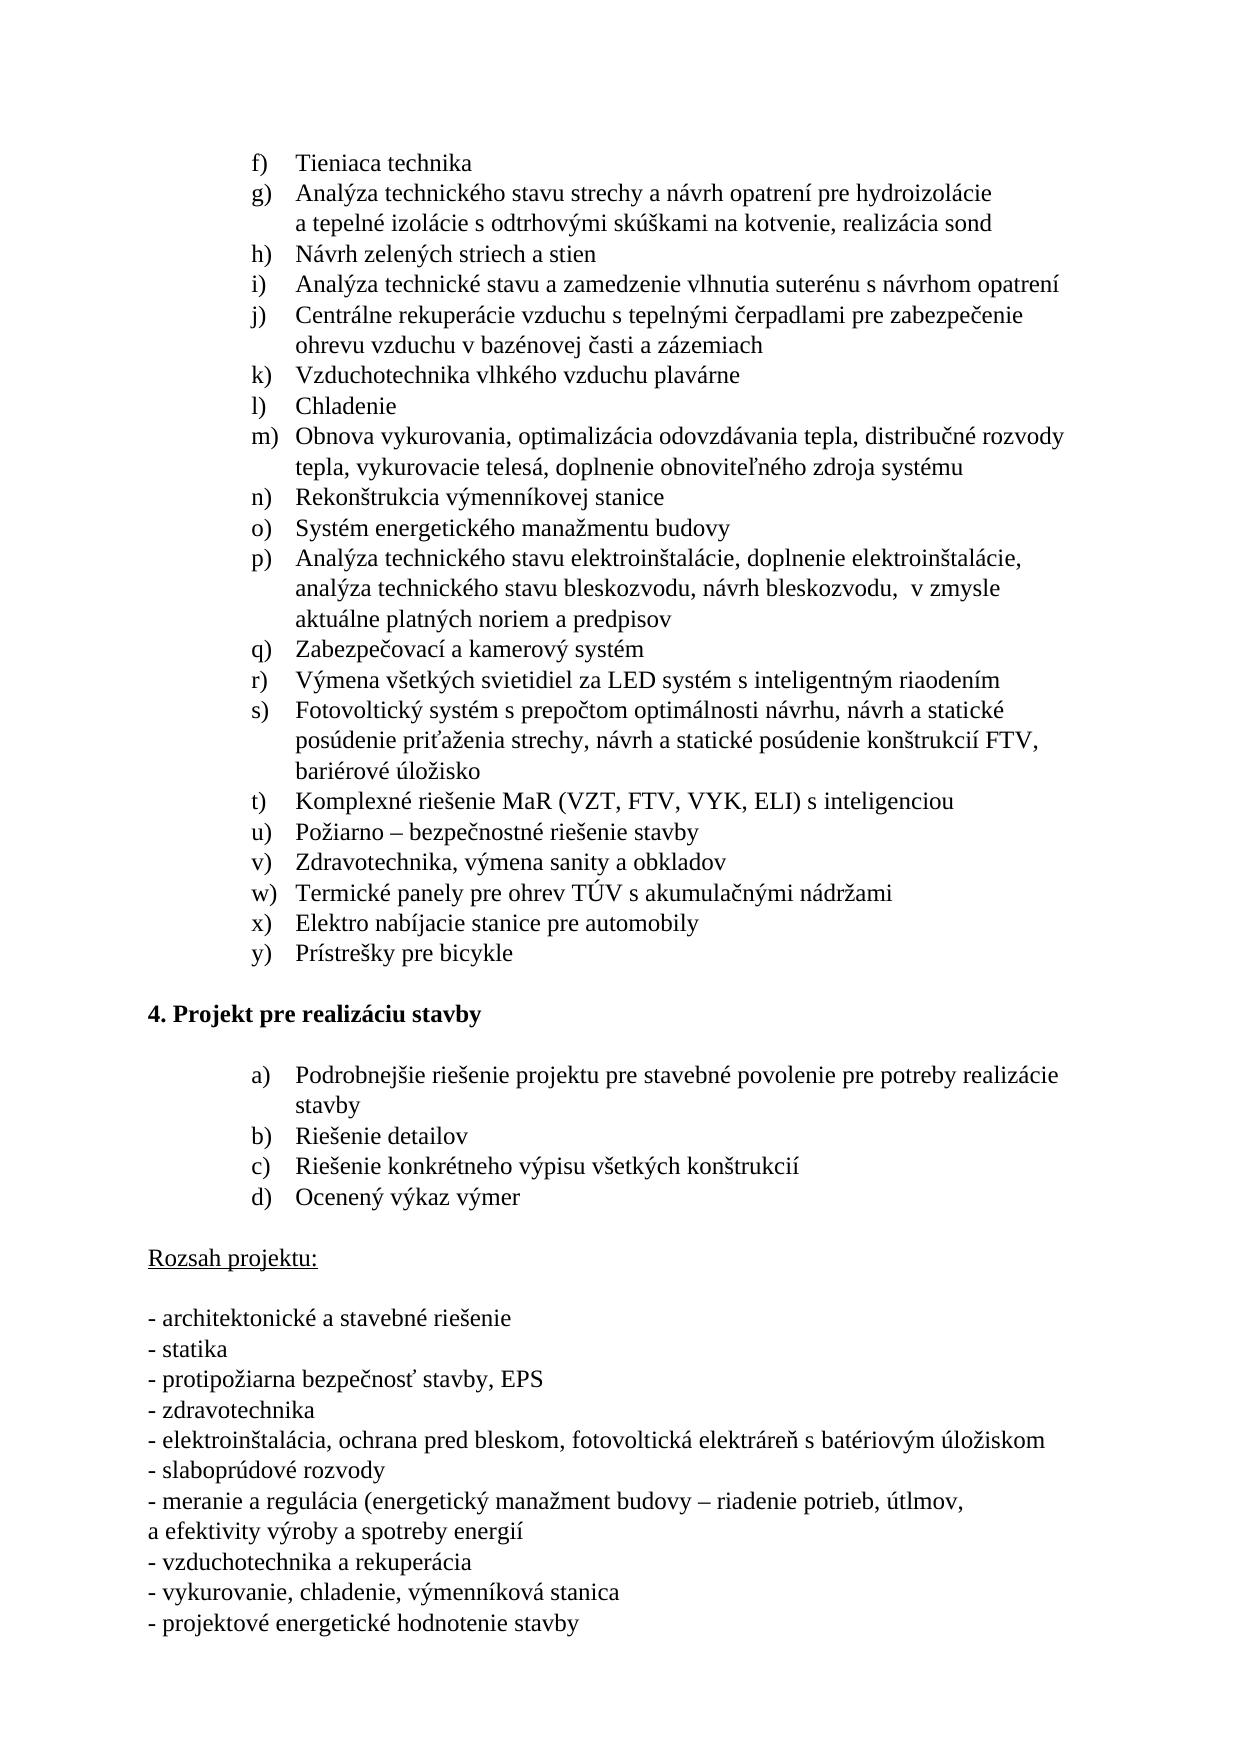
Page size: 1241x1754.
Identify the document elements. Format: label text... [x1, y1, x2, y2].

text p) Analýza technického stavu elektroinštalácie, doplnenie elektroinštalácie, analýza technického stavu bleskozvodu, návrh bleskozvodu, v zmysle aktuálne platných noriem a predpisov [148, 543, 1078, 633]
text c) Riešenie konkrétneho výpisu všetkých konštrukcií [148, 1151, 1078, 1180]
text 4. Projekt pre realizáciu stavby [148, 999, 1078, 1028]
text r) Výmena všetkých svietidiel za LED systém s inteligentným riaodením [148, 665, 1078, 693]
text h) Návrh zelených striech a stien [148, 239, 1078, 268]
text y) Prístrešky pre bicykle [148, 938, 1078, 967]
text - elektroinštalácia, ochrana pred bleskom, fotovoltická elektráreň s batériovým úložiskom [148, 1425, 1078, 1454]
text - statika [148, 1334, 1078, 1363]
text - zdravotechnika [148, 1395, 1078, 1423]
text i) Analýza technické stavu a zamedzenie vlhnutia suterénu s návrhom opatrení j) Centrálne rekuperácie vzduchu s tepelnými čerpadlami pre zabezpečenie ohrevu vzduchu v bazénovej časti a zázemiach [148, 269, 1078, 359]
text b) Riešenie detailov [148, 1121, 1078, 1150]
text o) Systém energetického manažmentu budovy [148, 513, 1078, 541]
text u) Požiarno – bezpečnostné riešenie stavby [148, 817, 1078, 846]
text - protipožiarna bezpečnosť stavby, EPS [148, 1364, 1078, 1393]
text g) Analýza technického stavu strechy a návrh opatrení pre hydroizolácie a tepelné izolácie s odtrhovými skúškami na kotvenie, realizácia sond [148, 178, 1078, 237]
text l) Chladenie [148, 391, 1078, 420]
text - projektové energetické hodnotenie stavby [148, 1608, 1078, 1636]
text s) Fotovoltický systém s prepočtom optimálnosti návrhu, návrh a statické posúdenie priťaženia strechy, návrh a statické posúdenie konštrukcií FTV, bariérové úložisko [148, 695, 1078, 785]
text Rozsah projektu: [148, 1243, 1078, 1271]
text d) Ocenený výkaz výmer [148, 1182, 1078, 1211]
text a) Podrobnejšie riešenie projektu pre stavebné povolenie pre potreby realizácie stavby [148, 1060, 1078, 1119]
text - architektonické a stavebné riešenie [148, 1303, 1078, 1332]
text v) Zdravotechnika, výmena sanity a obkladov [148, 847, 1078, 876]
text m) Obnova vykurovania, optimalizácia odovzdávania tepla, distribučné rozvody tepla, vykurovacie telesá, doplnenie obnoviteľného zdroja systému [148, 421, 1078, 481]
text x) Elektro nabíjacie stanice pre automobily [148, 908, 1078, 937]
text f) Tieniaca technika [148, 148, 1078, 176]
text k) Vzduchotechnika vlhkého vzduchu plavárne [148, 361, 1078, 389]
text - vzduchotechnika a rekuperácia [148, 1547, 1078, 1576]
text - vykurovanie, chladenie, výmenníková stanica [148, 1577, 1078, 1606]
text n) Rekonštrukcia výmenníkovej stanice [148, 482, 1078, 511]
text - slaboprúdové rozvody [148, 1456, 1078, 1484]
text w) Termické panely pre ohrev TÚV s akumulačnými nádržami [148, 878, 1078, 906]
text t) Komplexné riešenie MaR (VZT, FTV, VYK, ELI) s inteligenciou [148, 786, 1078, 815]
text q) Zabezpečovací a kamerový systém [148, 634, 1078, 663]
text - meranie a regulácia (energetický manažment budovy – riadenie potrieb, útlmov, a efektivity výroby a spotreby energií [148, 1486, 1078, 1545]
